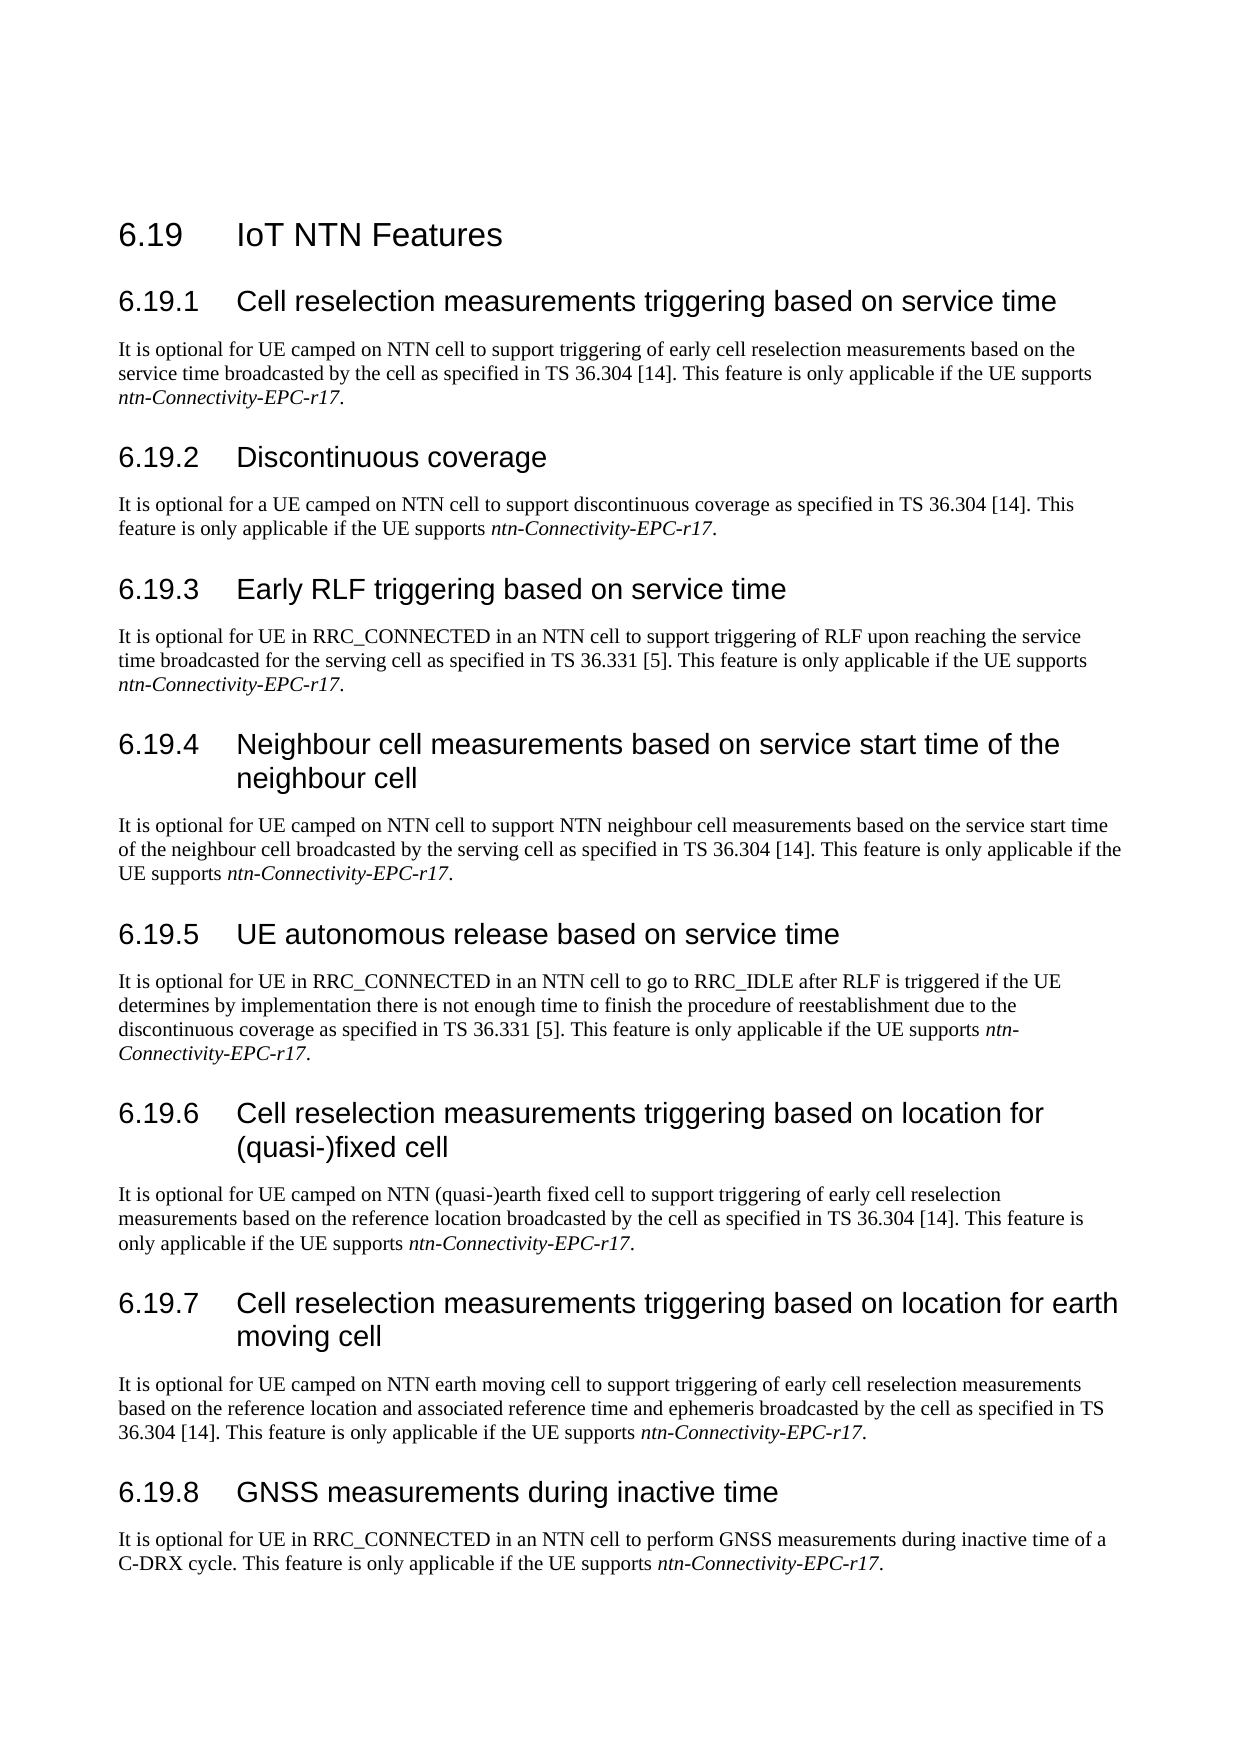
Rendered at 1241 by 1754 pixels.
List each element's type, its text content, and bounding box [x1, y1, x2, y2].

subtitle 6.19.1 Cell reselection measurements triggering based on service time [118, 284, 1122, 318]
subtitle 6.19 IoT NTN Features [118, 214, 1122, 253]
text It is optional for UE camped on NTN cell to support NTN neighbour cell measurements based on the service start time of the neighbour cell broadcasted by the serving cell as specified in TS 36.304 [14]. This feature is only applicable if the UE supports ntn-Connectivity-EPC-r17. [118, 813, 1122, 885]
text It is optional for UE in RRC_CONNECTED in an NTN cell to support triggering of RLF upon reaching the service time broadcasted for the serving cell as specified in TS 36.331 [5]. This feature is only applicable if the UE supports ntn-Connectivity-EPC-r17. [118, 624, 1122, 696]
text It is optional for UE in RRC_CONNECTED in an NTN cell to go to RRC_IDLE after RLF is triggered if the UE determines by implementation there is not enough time to finish the procedure of reestablishment due to the discontinuous coverage as specified in TS 36.331 [5]. This feature is only applicable if the UE supports ntn-Connectivity-EPC-r17. [118, 969, 1122, 1065]
subtitle 6.19.5 UE autonomous release based on service time [118, 917, 1122, 950]
text It is optional for UE camped on NTN (quasi-)earth fixed cell to support triggering of early cell reselection measurements based on the reference location broadcasted by the cell as specified in TS 36.304 [14]. This feature is only applicable if the UE supports ntn-Connectivity-EPC-r17. [118, 1182, 1122, 1254]
subtitle 6.19.8 GNSS measurements during inactive time [118, 1475, 1122, 1508]
text It is optional for a UE camped on NTN cell to support discontinuous coverage as specified in TS 36.304 [14]. This feature is only applicable if the UE supports ntn-Connectivity-EPC-r17. [118, 492, 1122, 540]
text It is optional for UE camped on NTN cell to support triggering of early cell reselection measurements based on the service time broadcasted by the cell as specified in TS 36.304 [14]. This feature is only applicable if the UE supports ntn-Connectivity-EPC-r17. [118, 337, 1122, 409]
text It is optional for UE camped on NTN earth moving cell to support triggering of early cell reselection measurements based on the reference location and associated reference time and ephemeris broadcasted by the cell as specified in TS 36.304 [14]. This feature is only applicable if the UE supports ntn-Connectivity-EPC-r17. [118, 1372, 1122, 1444]
subtitle 6.19.7 Cell reselection measurements triggering based on location for earth moving cell [118, 1286, 1122, 1353]
subtitle 6.19.4 Neighbour cell measurements based on service start time of the neighbour cell [118, 727, 1122, 794]
text It is optional for UE in RRC_CONNECTED in an NTN cell to perform GNSS measurements during inactive time of a C-DRX cycle. This feature is only applicable if the UE supports ntn-Connectivity-EPC-r17. [118, 1527, 1122, 1575]
subtitle 6.19.3 Early RLF triggering based on service time [118, 572, 1122, 605]
subtitle 6.19.2 Discontinuous coverage [118, 440, 1122, 473]
subtitle 6.19.6 Cell reselection measurements triggering based on location for (quasi-)fixed cell [118, 1096, 1122, 1163]
